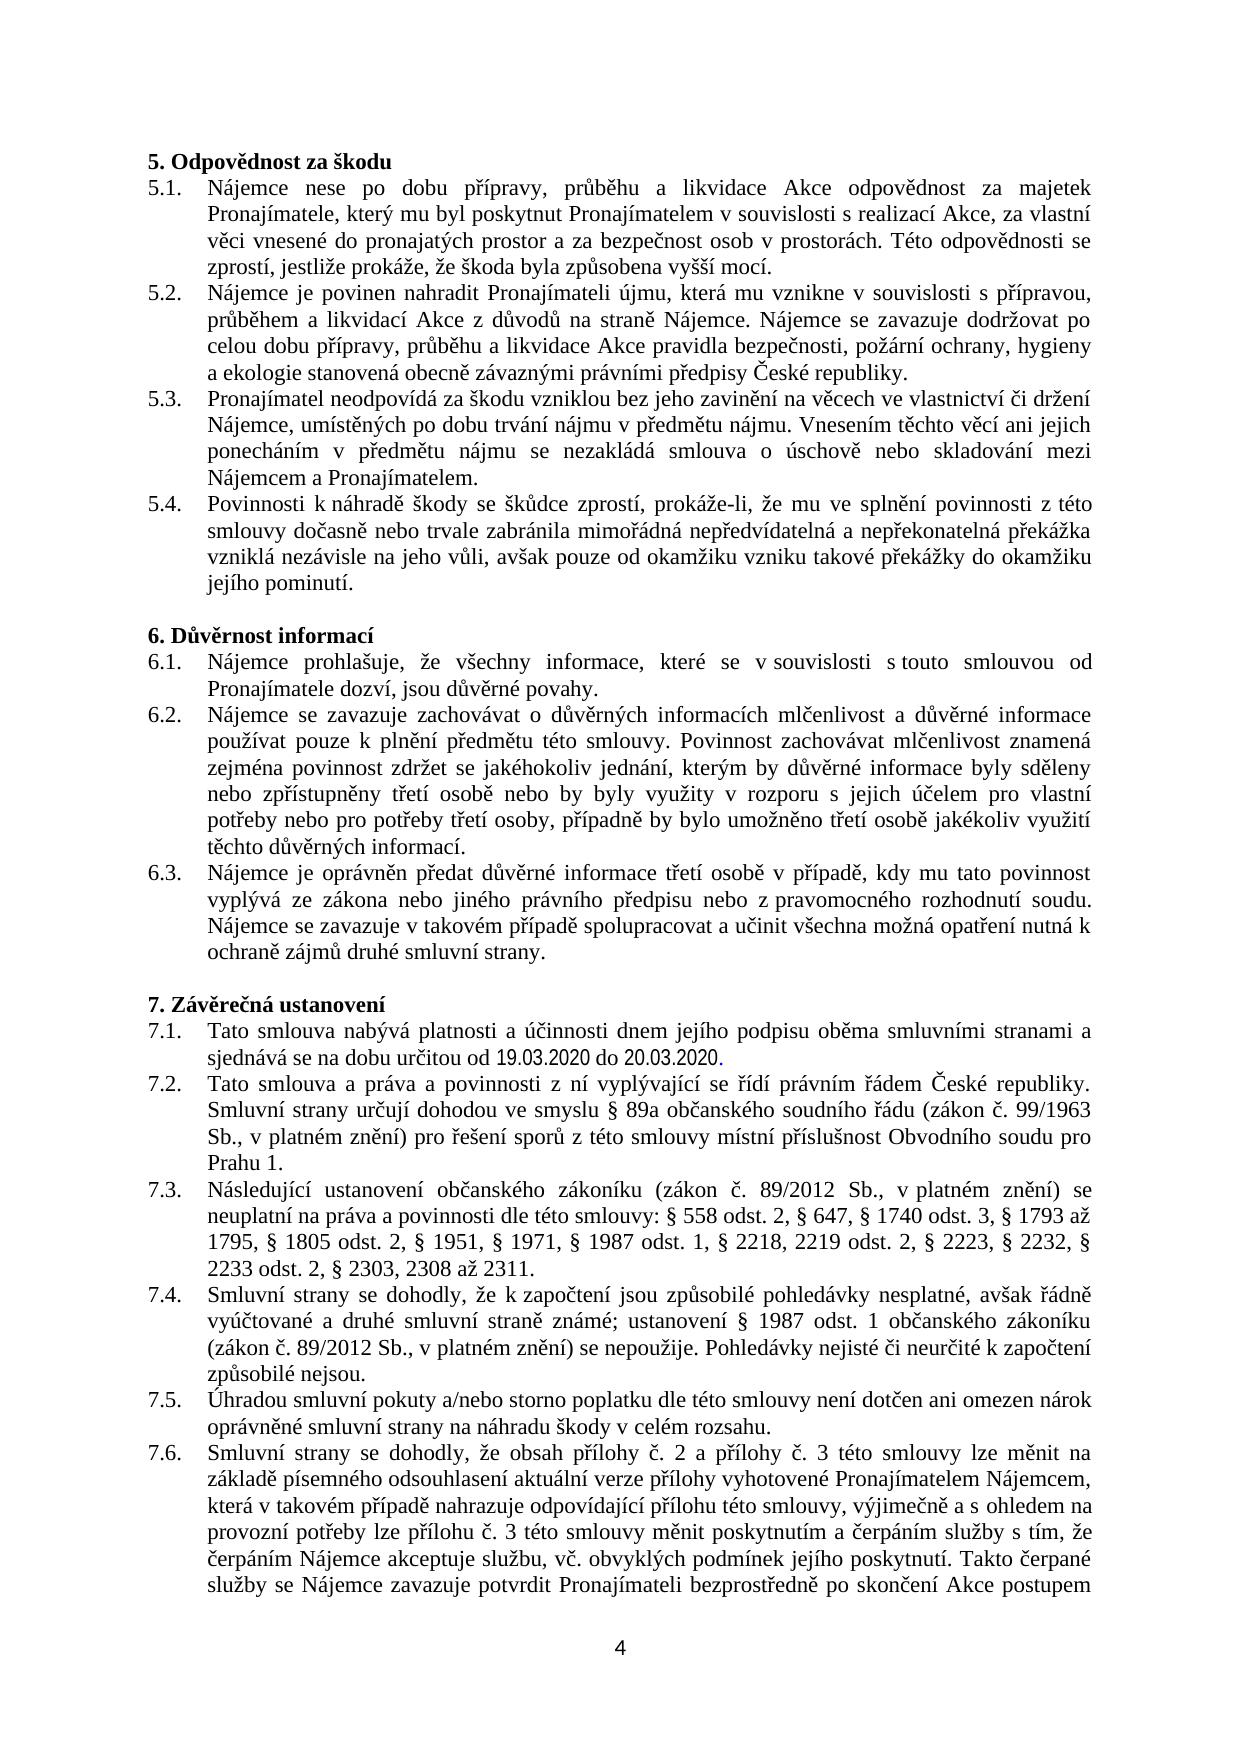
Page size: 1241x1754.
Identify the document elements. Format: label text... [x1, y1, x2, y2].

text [148, 1439, 1092, 1597]
text 5.1. Nájemce nese po dobu přípravy, průběhu a likvidace Akce odpovědnost za majetek Pronajímatele, který mu byl poskytnut Pronajímatelem v souvislosti s realizací Akce, za vlastní věci vnesené do pronajatých prostor a za bezpečnost osob v prostorách. Této odpovědnosti se zprostí, jestliže prokáže, že škoda byla způsobena vyšší mocí. [148, 174, 1092, 279]
text 5. Odpovědnost za škodu [148, 148, 1092, 174]
text 6.1. Nájemce prohlašuje, že všechny informace, které se v souvislosti s touto smlouvou od Pronajímatele dozví, jsou důvěrné povahy. [148, 648, 1092, 701]
text 7.5. Úhradou smluvní pokuty a/nebo storno poplatku dle této smlouvy není dotčen ani omezen nárok oprávněné smluvní strany na náhradu škody v celém rozsahu. [148, 1386, 1092, 1439]
text 5.2. Nájemce je povinen nahradit Pronajímateli újmu, která mu vznikne v souvislosti s přípravou, průběhem a likvidací Akce z důvodů na straně Nájemce. Nájemce se zavazuje dodržovat po celou dobu přípravy, průběhu a likvidace Akce pravidla bezpečnosti, požární ochrany, hygieny a ekologie stanovená obecně závaznými právními předpisy České republiky. [148, 279, 1092, 385]
text 6. Důvěrnost informací [148, 622, 1092, 648]
text 6.3. Nájemce je oprávněn předat důvěrné informace třetí osobě v případě, kdy mu tato povinnost vyplývá ze zákona nebo jiného právního předpisu nebo z pravomocného rozhodnutí soudu. Nájemce se zavazuje v takovém případě spolupracovat a učinit všechna možná opatření nutná k ochraně zájmů druhé smluvní strany. [148, 859, 1092, 965]
text 5.3. Pronajímatel neodpovídá za škodu vzniklou bez jeho zavinění na věcech ve vlastnictví či držení Nájemce, umístěných po dobu trvání nájmu v předmětu nájmu. Vnesením těchto věcí ani jejich ponecháním v předmětu nájmu se nezakládá smlouva o úschově nebo skladování mezi Nájemcem a Pronajímatelem. [148, 385, 1092, 490]
text 7.3. Následující ustanovení občanského zákoníku (zákon č. 89/2012 Sb., v platném znění) se neuplatní na práva a povinnosti dle této smlouvy: § 558 odst. 2, § 647, § 1740 odst. 3, § 1793 až 1795, § 1805 odst. 2, § 1951, § 1971, § 1987 odst. 1, § 2218, 2219 odst. 2, § 2223, § 2232, § 2233 odst. 2, § 2303, 2308 až 2311. [148, 1176, 1092, 1281]
text 7.2. Tato smlouva a práva a povinnosti z ní vyplývající se řídí právním řádem České republiky. Smluvní strany určují dohodou ve smyslu § 89a občanského soudního řádu (zákon č. 99/1963 Sb., v platném znění) pro řešení sporů z této smlouvy místní příslušnost Obvodního soudu pro Prahu 1. [148, 1070, 1092, 1176]
text 6.2. Nájemce se zavazuje zachovávat o důvěrných informacích mlčenlivost a důvěrné informace používat pouze k plnění předmětu této smlouvy. Povinnost zachovávat mlčenlivost znamená zejména povinnost zdržet se jakéhokoliv jednání, kterým by důvěrné informace byly sděleny nebo zpřístupněny třetí osobě nebo by byly využity v rozporu s jejich účelem pro vlastní potřeby nebo pro potřeby třetí osoby, případně by bylo umožněno třetí osobě jakékoliv využití těchto důvěrných informací. [148, 701, 1092, 859]
text 5.4. Povinnosti k náhradě škody se škůdce zprostí, prokáže-li, že mu ve splnění povinnosti z této smlouvy dočasně nebo trvale zabránila mimořádná nepředvídatelná a nepřekonatelná překážka vzniklá nezávisle na jeho vůli, avšak pouze od okamžiku vzniku takové překážky do okamžiku jejího pominutí. [148, 490, 1092, 596]
text 7. Závěrečná ustanovení [148, 991, 1092, 1017]
text 7.1. Tato smlouva nabývá platnosti a účinnosti dnem jejího podpisu oběma smluvními stranami a sjednává se na dobu určitou od 19.03.2020 do 20.03.2020. [148, 1017, 1092, 1070]
text 7.4. Smluvní strany se dohodly, že k započtení jsou způsobilé pohledávky nesplatné, avšak řádně vyúčtované a druhé smluvní straně známé; ustanovení § 1987 odst. 1 občanského zákoníku (zákon č. 89/2012 Sb., v platném znění) se nepoužije. Pohledávky nejisté či neurčité k započtení způsobilé nejsou. [148, 1281, 1092, 1386]
